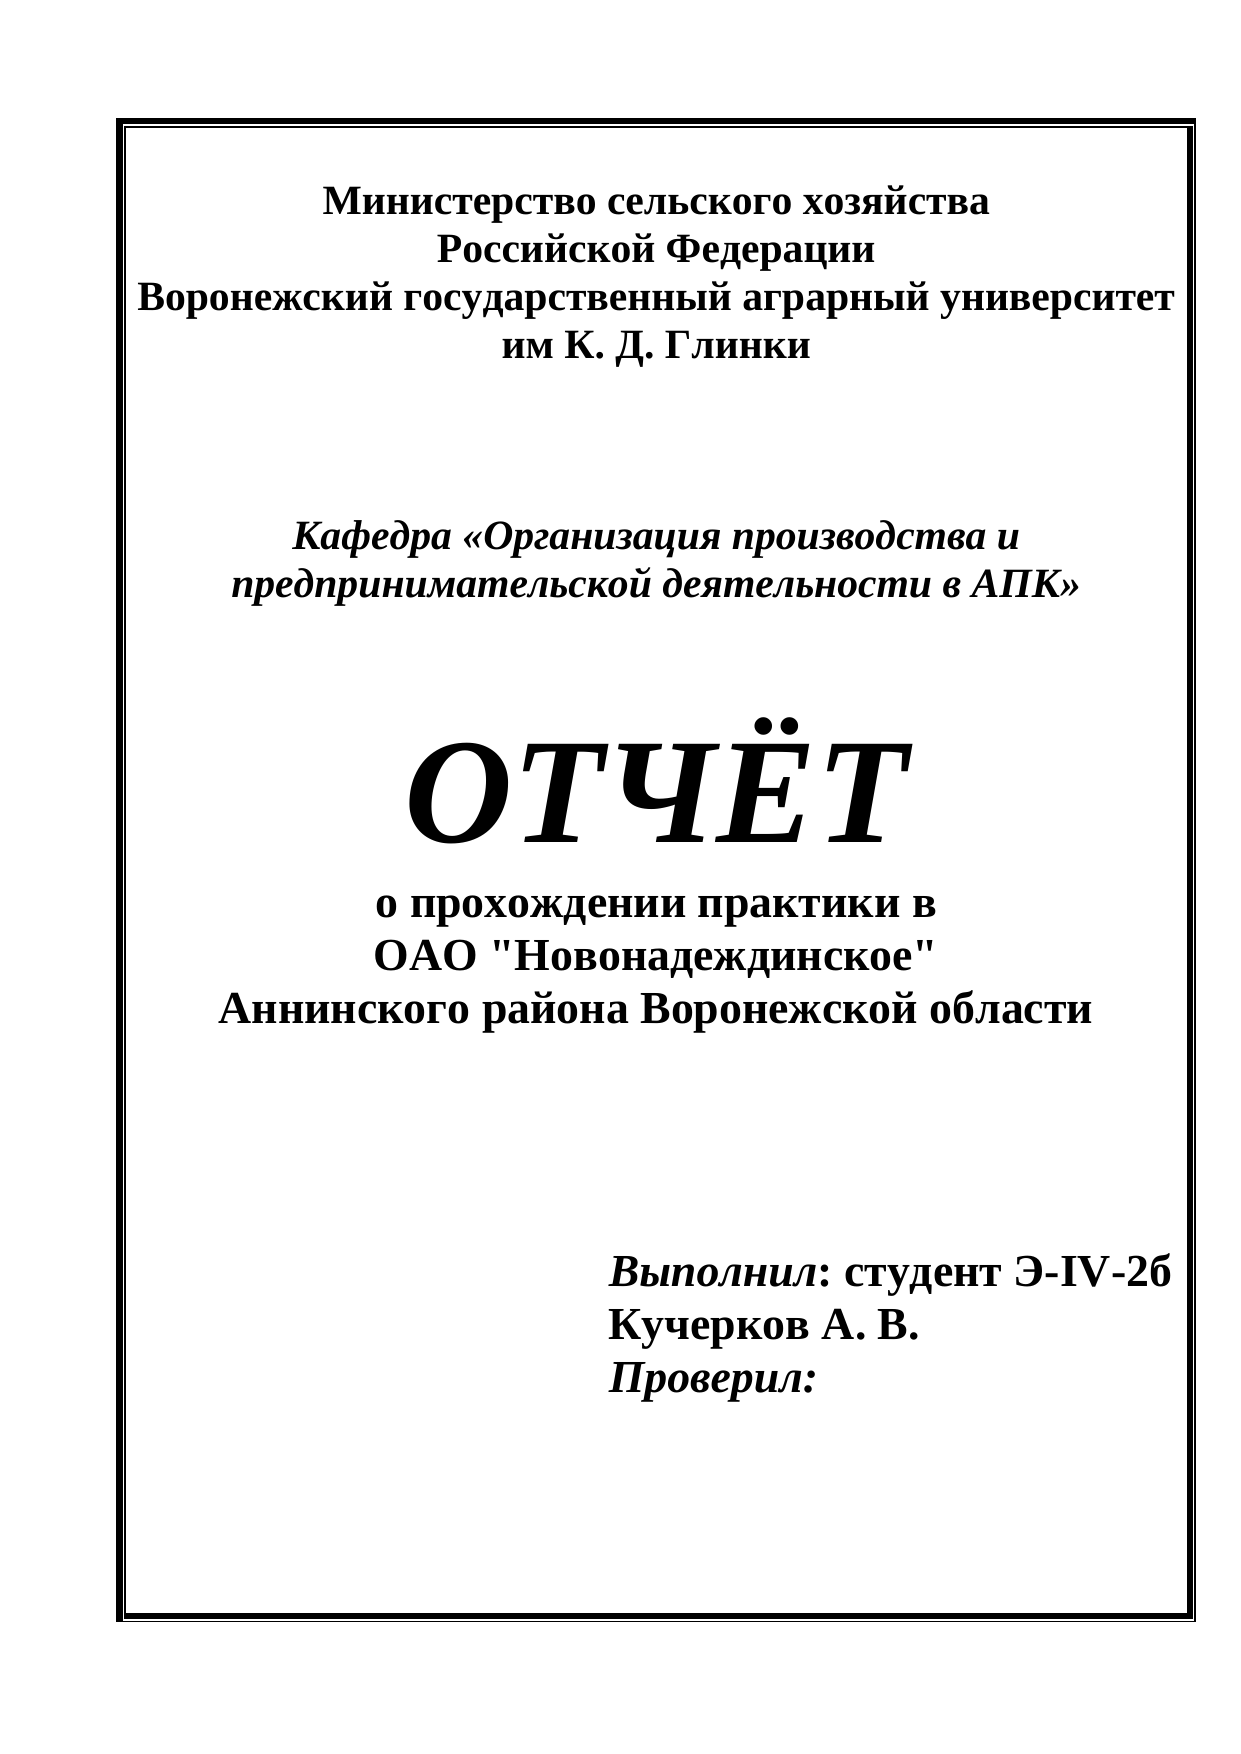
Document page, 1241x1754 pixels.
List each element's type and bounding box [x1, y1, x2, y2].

table_header [126, 128, 1187, 1613]
